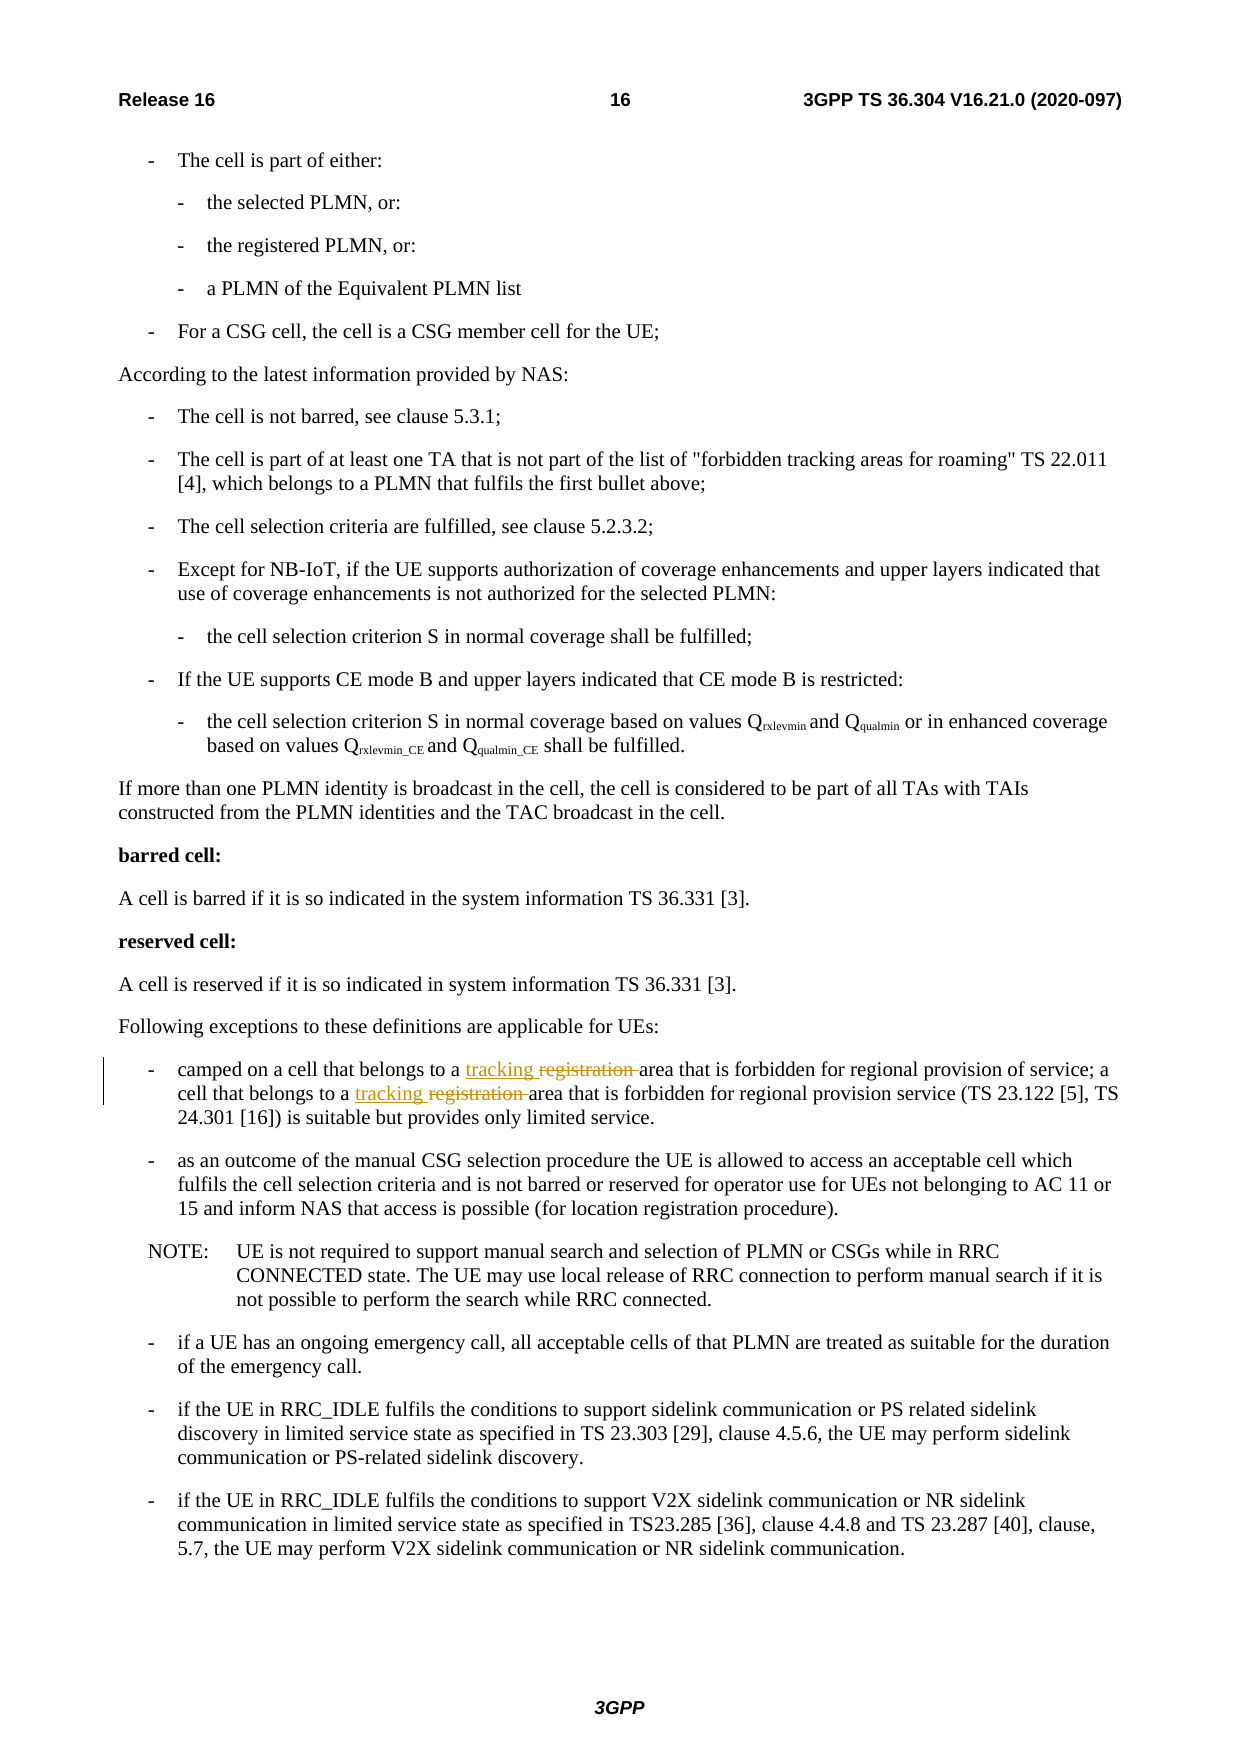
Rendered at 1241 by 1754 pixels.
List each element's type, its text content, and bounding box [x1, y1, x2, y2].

text - a PLMN of the Equivalent PLMN list [177, 276, 1122, 300]
text - the cell selection criterion S in normal coverage shall be fulfilled; [177, 624, 1122, 648]
text - The cell is not barred, see clause 5.3.1; [148, 404, 1122, 428]
text - If the UE supports CE mode B and upper layers indicated that CE mode B is restricted: [148, 667, 1122, 691]
text - The cell selection criteria are fulfilled, see clause 5.2.3.2; [148, 514, 1122, 538]
text - the selected PLMN, or: [177, 190, 1122, 214]
text - The cell is part of at least one TA that is not part of the list of "forbidden tracking areas for roaming" TS 22.011 [4], which belongs to a PLMN that fulfils the first bullet above; [148, 447, 1122, 495]
text If more than one PLMN identity is broadcast in the cell, the cell is considered to be part of all TAs with TAIs constructed from the PLMN identities and the TAC broadcast in the cell. [118, 776, 1122, 824]
text - if the UE in RRC_IDLE fulfils the conditions to support V2X sidelink communication or NR sidelink communication in limited service state as specified in TS23.285 [36], clause 4.4.8 and TS 23.287 [40], clause, 5.7, the UE may perform V2X sidelink communication or NR sidelink communication. [148, 1488, 1122, 1560]
text - For a CSG cell, the cell is a CSG member cell for the UE; [148, 319, 1122, 343]
text - Except for NB-IoT, if the UE supports authorization of coverage enhancements and upper layers indicated that use of coverage enhancements is not authorized for the selected PLMN: [148, 557, 1122, 605]
text - the cell selection criterion S in normal coverage based on values Qrxlevmin and Qqualmin or in enhanced coverage based on values Qrxlevmin_CE and Qqualmin_CE shall be fulfilled. [177, 709, 1122, 757]
text - The cell is part of either: [148, 147, 1122, 172]
text reserved cell: [118, 929, 1122, 953]
text - the registered PLMN, or: [177, 233, 1122, 257]
text - camped on a cell that belongs to a area that is forbidden for regional provision of service; a cell that belongs to a area that is forbidden for regional provision service (TS 23.122 [5], TS 24.301 [16]) is suitable but provides only limited service. [148, 1057, 1122, 1129]
text - as an outcome of the manual CSG selection procedure the UE is allowed to access an acceptable cell which fulfils the cell selection criteria and is not barred or reserved for operator use for UEs not belonging to AC 11 or 15 and inform NAS that access is possible (for location registration procedure). [148, 1148, 1122, 1220]
text NOTE: UE is not required to support manual search and selection of PLMN or CSGs while in RRC CONNECTED state. The UE may use local release of RRC connection to perform manual search if it is not possible to perform the search while RRC connected. [148, 1239, 1122, 1311]
text A cell is barred if it is so indicated in the system information TS 36.331 [3]. [118, 886, 1122, 910]
text barred cell: [118, 843, 1122, 867]
text - if the UE in RRC_IDLE fulfils the conditions to support sidelink communication or PS related sidelink discovery in limited service state as specified in TS 23.303 [29], clause 4.5.6, the UE may perform sidelink communication or PS-related sidelink discovery. [148, 1397, 1122, 1469]
text According to the latest information provided by NAS: [118, 362, 1122, 386]
text Following exceptions to these definitions are applicable for UEs: [118, 1014, 1122, 1038]
text A cell is reserved if it is so indicated in system information TS 36.331 [3]. [118, 972, 1122, 996]
text - if a UE has an ongoing emergency call, all acceptable cells of that PLMN are treated as suitable for the duration of the emergency call. [148, 1330, 1122, 1378]
